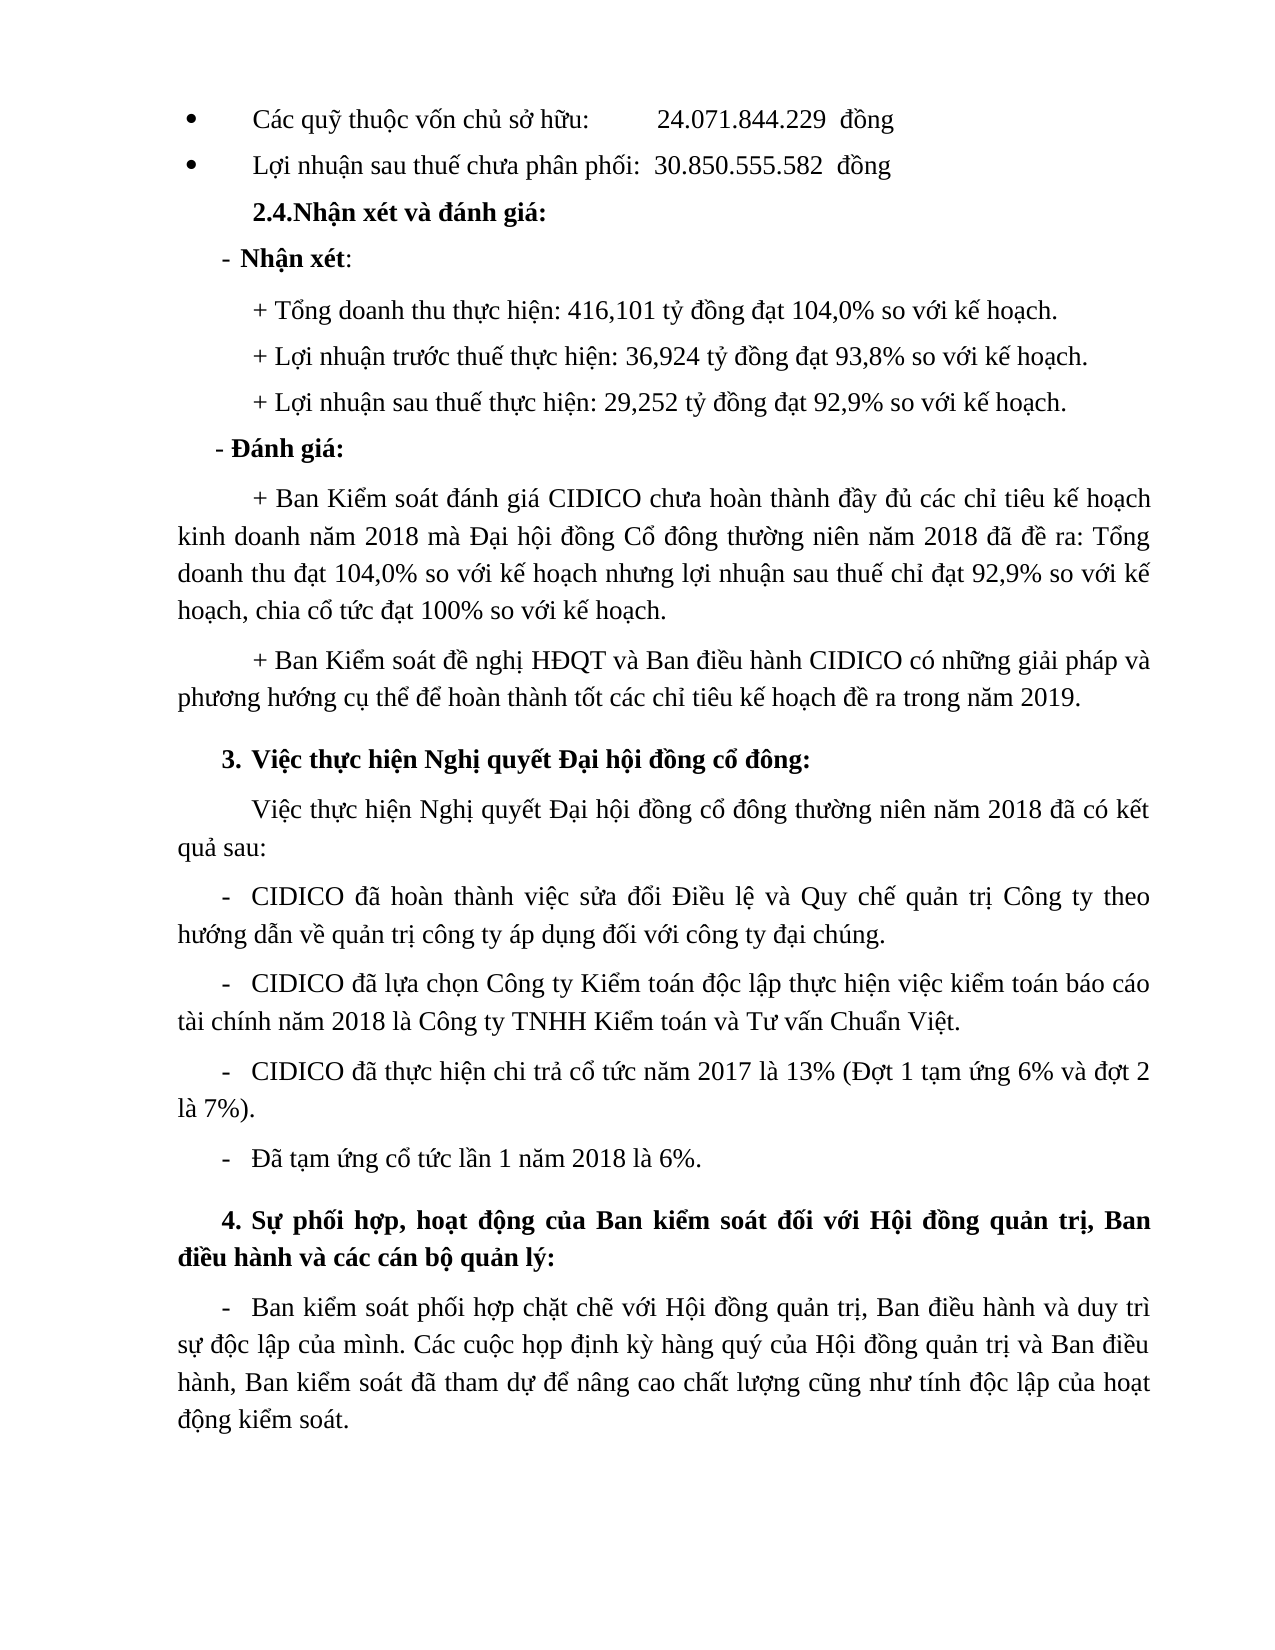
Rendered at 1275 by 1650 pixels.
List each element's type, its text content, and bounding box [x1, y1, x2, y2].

list CIDICO đã hoàn thành việc sửa đổi Điều lệ và Quy chế quản trị Công ty theo hướng dẫn về quản trị công ty áp dụng đối với công ty đại chúng. [177, 880, 1152, 949]
list Lợi nhuận sau thuế chưa phân phối: 30.850.555.582 đồng [177, 149, 1152, 181]
list Việc thực hiện Nghị quyết Đại hội đồng cổ đông thường niên năm 2018 đã có kết quả sau: [177, 793, 1152, 862]
list Các quỹ thuộc vốn chủ sở hữu: 24.071.844.229 đồng [177, 103, 1152, 134]
list CIDICO đã lựa chọn Công ty Kiểm toán độc lập thực hiện việc kiểm toán báo cáo tài chính năm 2018 là Công ty TNHH Kiểm toán và Tư vấn Chuẩn Việt. [177, 967, 1152, 1036]
list + Ban Kiểm soát đề nghị HĐQT và Ban điều hành CIDICO có những giải pháp và phương hướng cụ thể để hoàn thành tốt các chỉ tiêu kế hoạch đề ra trong năm 2019. [177, 644, 1152, 712]
text 2.4.Nhận xét và đánh giá: [252, 196, 1152, 227]
list Nhận xét: [177, 242, 1152, 273]
list + Ban Kiểm soát đánh giá CIDICO chưa hoàn thành đầy đủ các chỉ tiêu kế hoạch kinh doanh năm 2018 mà Đại hội đồng Cổ đông thường niên năm 2018 đã đề ra: Tổng doanh thu đạt 104,0% so với kế hoạch nhưng lợi nhuận sau thuế chỉ đạt 92,9% so với kế hoạch, chia cổ tức đạt 100% so với kế hoạch. [177, 482, 1152, 625]
list Đã tạm ứng cổ tức lần 1 năm 2018 là 6%. [177, 1142, 1152, 1173]
list CIDICO đã thực hiện chi trả cổ tức năm 2017 là 13% (Đợt 1 tạm ứng 6% và đợt 2 là 7%). [177, 1054, 1152, 1123]
list Việc thực hiện Nghị quyết Đại hội đồng cổ đông: [177, 743, 1152, 775]
list Đánh giá: [215, 432, 1152, 464]
text + Lợi nhuận sau thuế thực hiện: 29,252 tỷ đồng đạt 92,9% so với kế hoạch. [252, 386, 1152, 417]
text + Lợi nhuận trước thuế thực hiện: 36,924 tỷ đồng đạt 93,8% so với kế hoạch. [252, 340, 1152, 371]
text + Tổng doanh thu thực hiện: 416,101 tỷ đồng đạt 104,0% so với kế hoạch. [252, 294, 1152, 325]
list Ban kiểm soát phối hợp chặt chẽ với Hội đồng quản trị, Ban điều hành và duy trì sự độc lập của mình. Các cuộc họp định kỳ hàng quý của Hội đồng quản trị và Ban điều hành, Ban kiểm soát đã tham dự để nâng cao chất lượng cũng như tính độc lập của hoạt động kiểm soát. [177, 1291, 1152, 1434]
list Sự phối hợp, hoạt động của Ban kiểm soát đối với Hội đồng quản trị, Ban điều hành và các cán bộ quản lý: [177, 1204, 1152, 1272]
